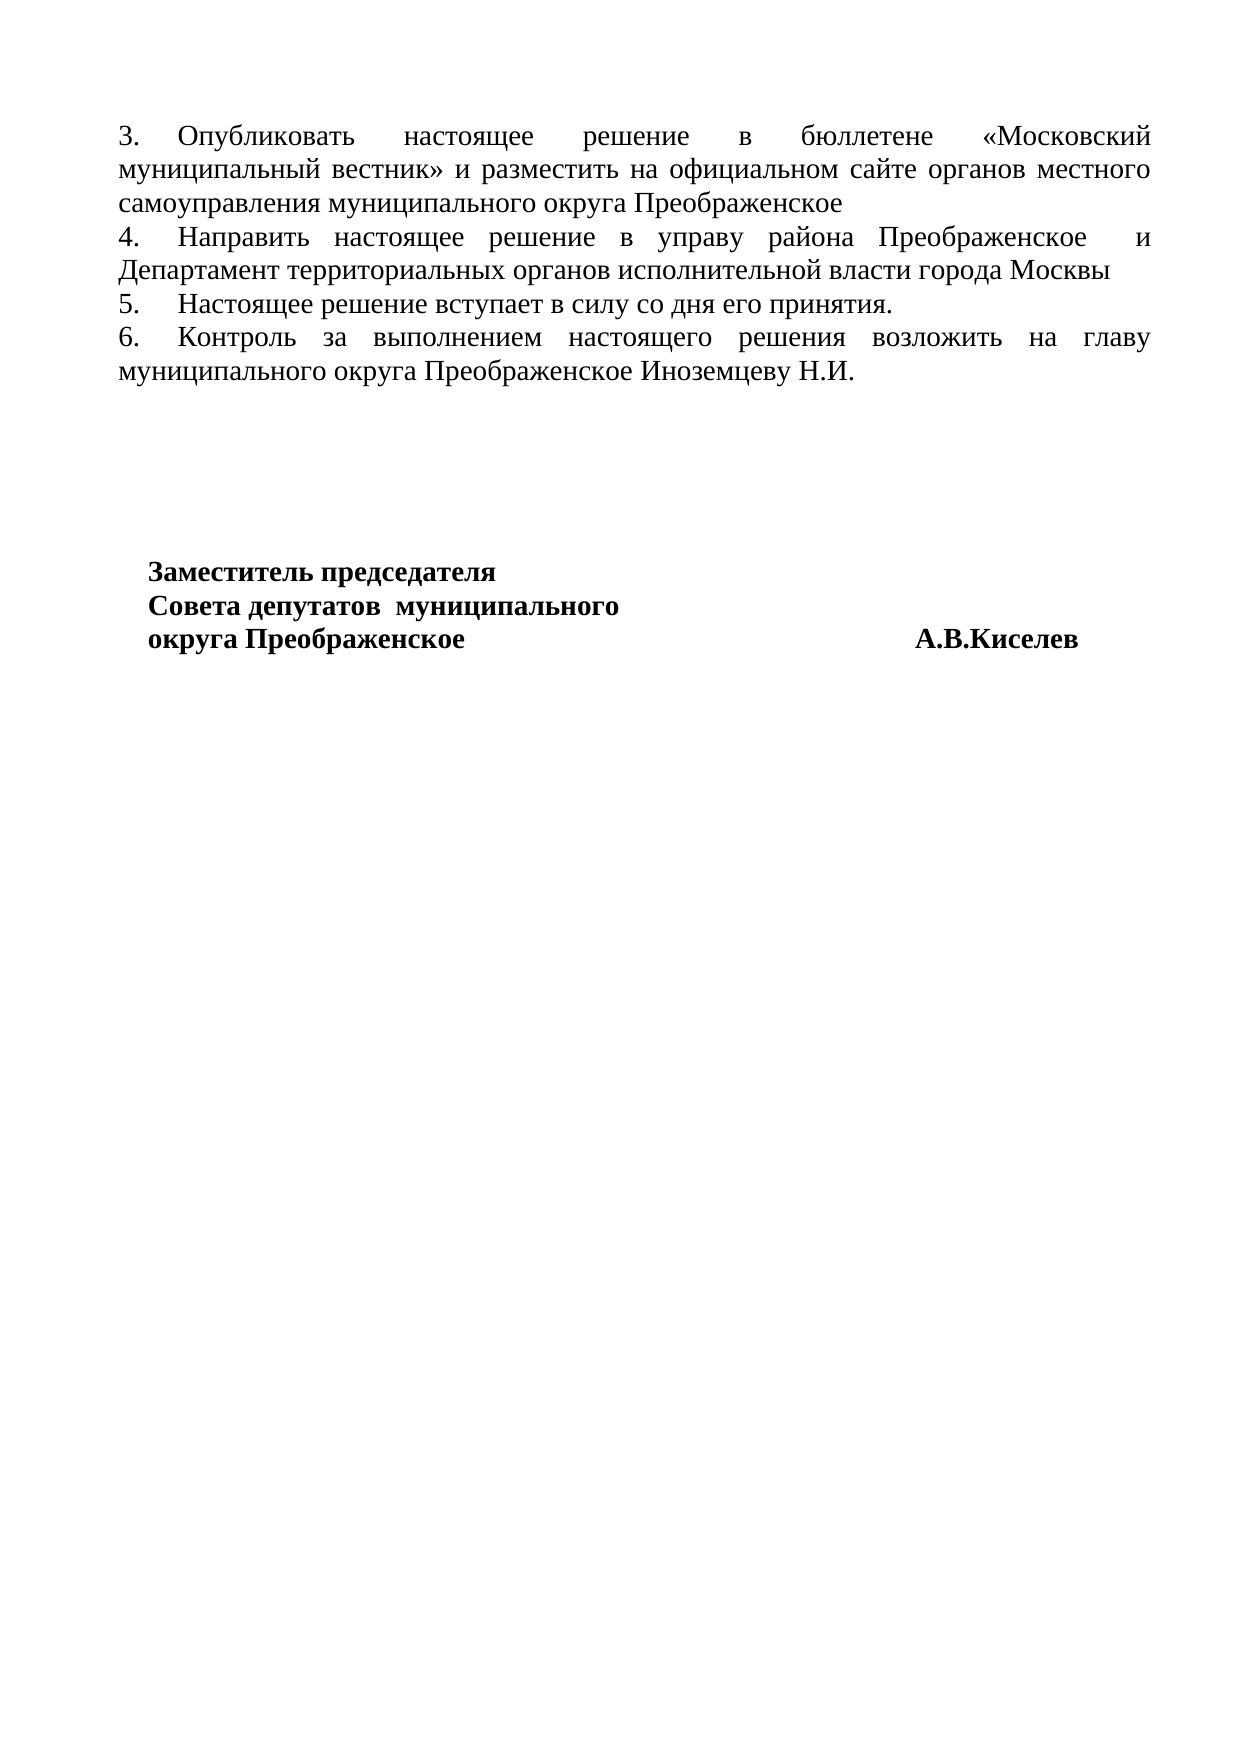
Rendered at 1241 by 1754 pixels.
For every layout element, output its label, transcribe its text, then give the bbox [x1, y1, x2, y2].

list Направить настоящее решение в управу района Преображенское и Департамент территориальных органов исполнительной власти города Москвы [118, 219, 1152, 286]
text Заместитель председателя [148, 554, 1181, 588]
text Совета депутатов муниципального [148, 588, 1181, 621]
list Опубликовать настоящее решение в бюллетене «Московский муниципальный вестник» и разместить на официальном сайте органов местного самоуправления муниципального округа Преображенское [118, 118, 1152, 219]
list Настоящее решение вступает в силу со дня его принятия. [118, 286, 1152, 319]
list Контроль за выполнением настоящего решения возложить на главу муниципального округа Преображенское Иноземцеву Н.И. [118, 319, 1152, 386]
text округа Преображенское А.В.Киселев [148, 621, 1181, 655]
